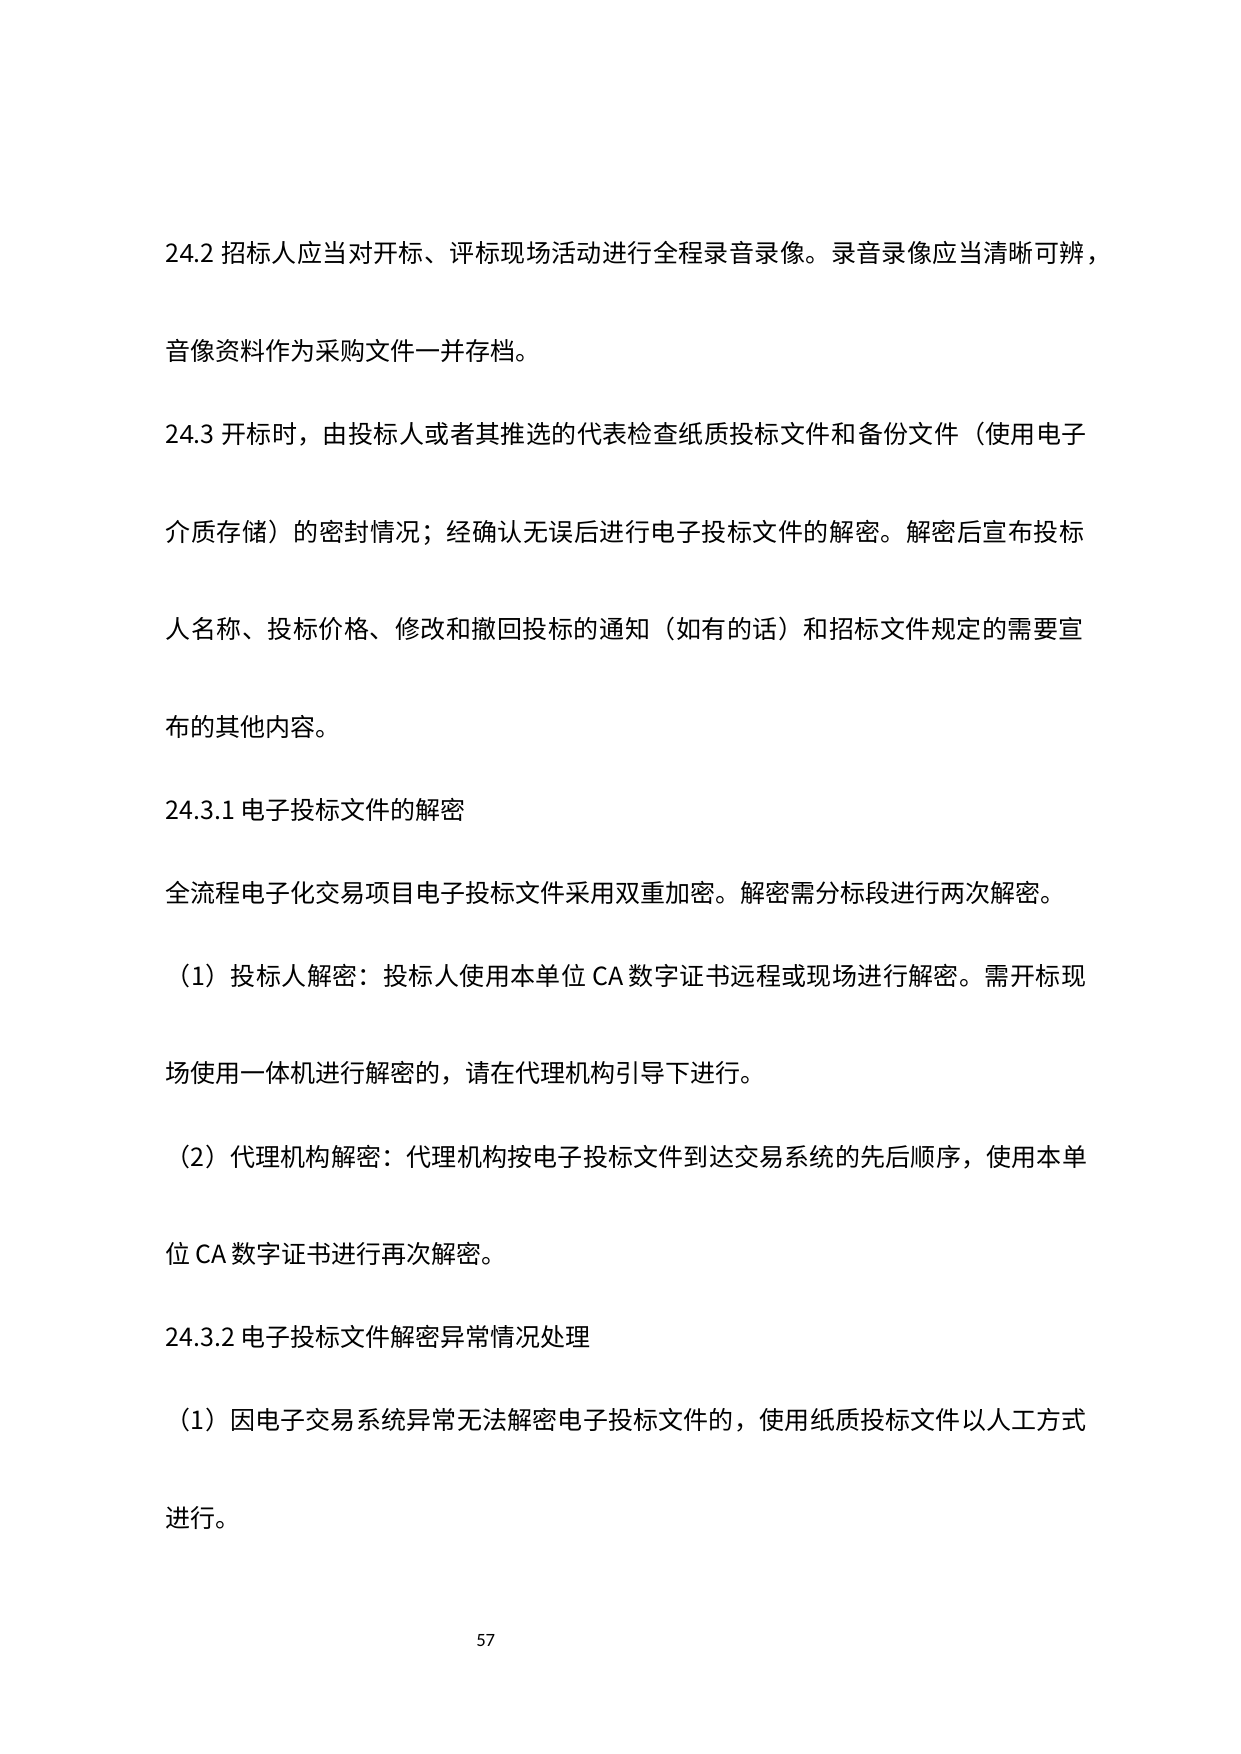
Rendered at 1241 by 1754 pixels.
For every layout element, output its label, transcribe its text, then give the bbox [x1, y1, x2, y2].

text 24.2 招标人应当对开标、评标现场活动进行全程录音录像。录音录像应当清晰可辨，音像资料作为采购文件一并存档。 [165, 219, 1087, 382]
text （1）投标人解密：投标人使用本单位CA数字证书远程或现场进行解密。需开标现场使用一体机进行解密的，请在代理机构引导下进行。 [165, 942, 1087, 1104]
text （1）因电子交易系统异常无法解密电子投标文件的，使用纸质投标文件以人工方式进行。 [165, 1386, 1087, 1549]
text （2）代理机构解密：代理机构按电子投标文件到达交易系统的先后顺序，使用本单位CA数字证书进行再次解密。 [165, 1123, 1087, 1285]
text 24.3 开标时，由投标人或者其推选的代表检查纸质投标文件和备份文件（使用电子介质存储）的密封情况；经确认无误后进行电子投标文件的解密。解密后宣布投标人名称、投标价格、修改和撤回投标的通知（如有的话）和招标文件规定的需要宣布的其他内容。 [165, 400, 1087, 758]
text 全流程电子化交易项目电子投标文件采用双重加密。解密需分标段进行两次解密。 [165, 859, 1087, 924]
text 24.3.2 电子投标文件解密异常情况处理 [165, 1303, 1087, 1368]
text 24.3.1 电子投标文件的解密 [165, 776, 1087, 841]
